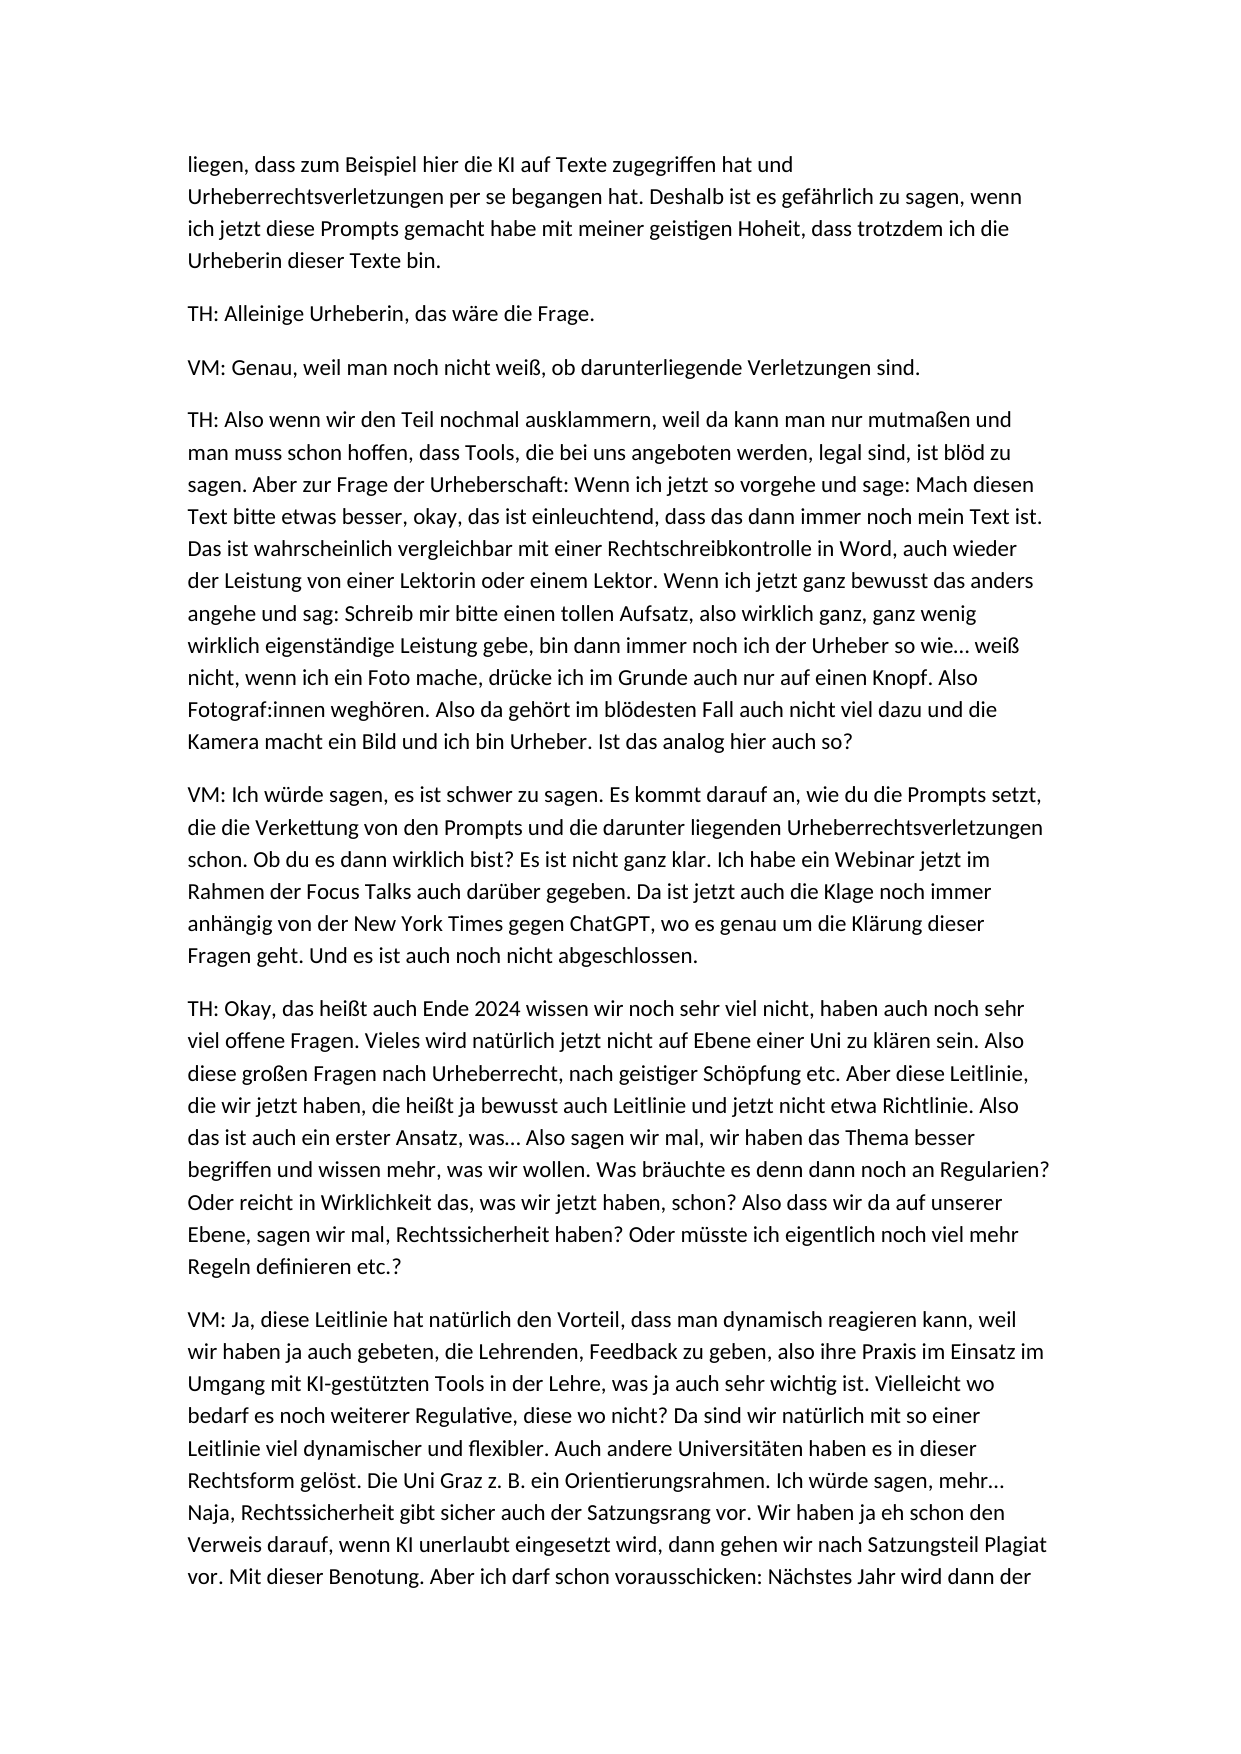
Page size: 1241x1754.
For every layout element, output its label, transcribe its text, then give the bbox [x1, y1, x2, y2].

text TH: Also wenn wir den Teil nochmal ausklammern, weil da kann man nur mutmaßen und man muss schon hoffen, dass Tools, die bei uns angeboten werden, legal sind, ist blöd zu sagen. Aber zur Frage der Urheberschaft: Wenn ich jetzt so vorgehe und sage: Mach diesen Text bitte etwas besser, okay, das ist einleuchtend, dass das dann immer noch mein Text ist. Das ist wahrscheinlich vergleichbar mit einer Rechtschreibkontrolle in Word, auch wieder der Leistung von einer Lektorin oder einem Lektor. Wenn ich jetzt ganz bewusst das anders angehe und sag: Schreib mir bitte einen tollen Aufsatz, also wirklich ganz, ganz wenig wirklich eigenständige Leistung gebe, bin dann immer noch ich der Urheber so wie… weiß nicht, wenn ich ein Foto mache, drücke ich im Grunde auch nur auf einen Knopf. Also Fotograf:innen weghören. Also da gehört im blödesten Fall auch nicht viel dazu und die Kamera macht ein Bild und ich bin Urheber. Ist das analog hier auch so? [187, 406, 1053, 756]
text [187, 150, 1053, 274]
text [187, 1305, 1053, 1591]
text VM: Genau, weil man noch nicht weiß, ob darunterliegende Verletzungen sind. [187, 353, 1053, 381]
text TH: Okay, das heißt auch Ende 2024 wissen wir noch sehr viel nicht, haben auch noch sehr viel offene Fragen. Vieles wird natürlich jetzt nicht auf Ebene einer Uni zu klären sein. Also diese großen Fragen nach Urheberrecht, nach geistiger Schöpfung etc. Aber diese Leitlinie, die wir jetzt haben, die heißt ja bewusst auch Leitlinie und jetzt nicht etwa Richtlinie. Also das ist auch ein erster Ansatz, was… Also sagen wir mal, wir haben das Thema besser begriffen und wissen mehr, was wir wollen. Was bräuchte es denn dann noch an Regularien? Oder reicht in Wirklichkeit das, was wir jetzt haben, schon? Also dass wir da auf unserer Ebene, sagen wir mal, Rechtssicherheit haben? Oder müsste ich eigentlich noch viel mehr Regeln definieren etc.? [187, 994, 1053, 1280]
text VM: Ich würde sagen, es ist schwer zu sagen. Es kommt darauf an, wie du die Prompts setzt, die die Verkettung von den Prompts und die darunter liegenden Urheberrechtsverletzungen schon. Ob du es dann wirklich bist? Es ist nicht ganz klar. Ich habe ein Webinar jetzt im Rahmen der Focus Talks auch darüber gegeben. Da ist jetzt auch die Klage noch immer anhängig von der New York Times gegen ChatGPT, wo es genau um die Klärung dieser Fragen geht. Und es ist auch noch nicht abgeschlossen. [187, 781, 1053, 969]
text TH: Alleinige Urheberin, das wäre die Frage. [187, 299, 1053, 328]
